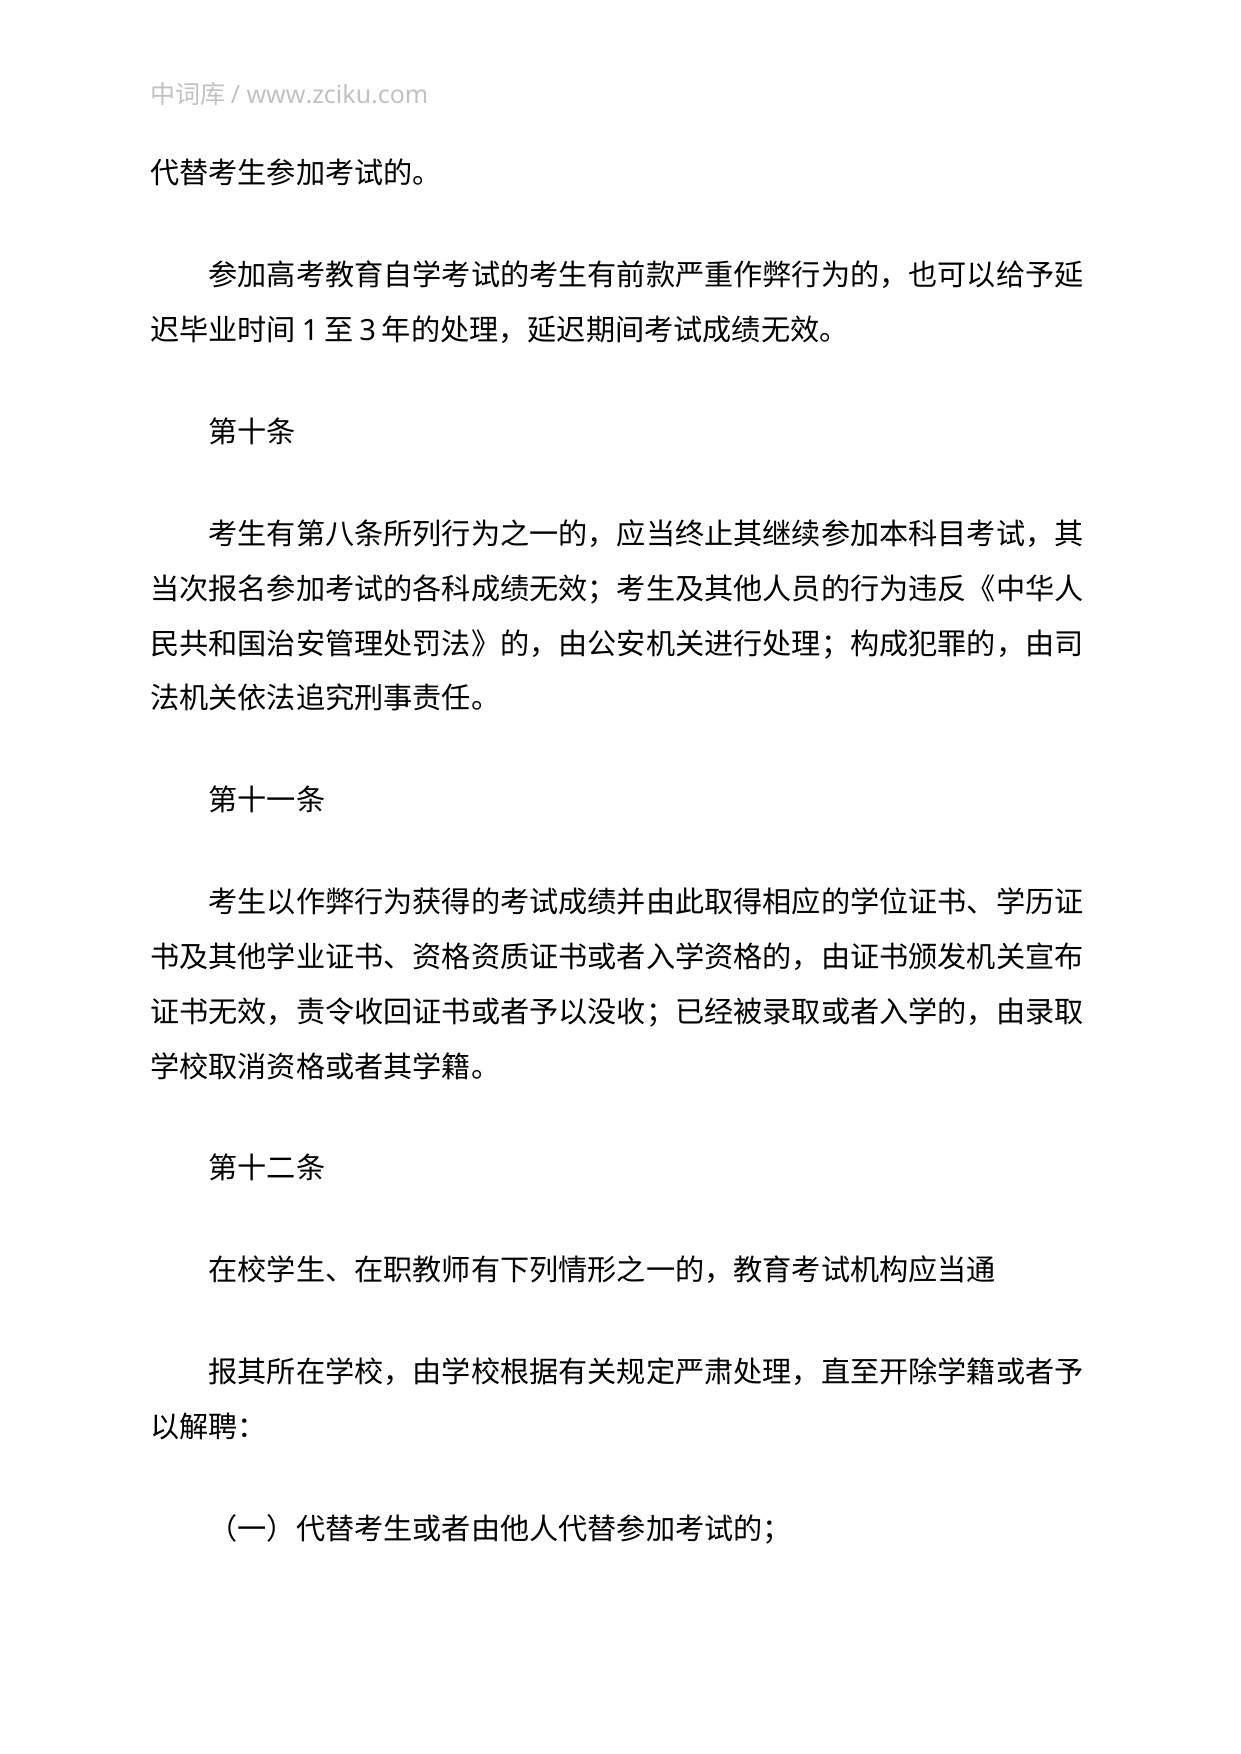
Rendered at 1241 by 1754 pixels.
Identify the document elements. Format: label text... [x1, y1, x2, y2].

text 报其所在学校，由学校根据有关规定严肃处理，直至开除学籍或者予以解聘： [150, 1349, 1090, 1446]
text 在校学生、在职教师有下列情形之一的，教育考试机构应当通 [150, 1247, 1090, 1289]
text 考生有第八条所列行为之一的，应当终止其继续参加本科目考试，其当次报名参加考试的各科成绩无效；考生及其他人员的行为违反《中华人民共和国治安管理处罚法》的，由公安机关进行处理；构成犯罪的，由司法机关依法追究刑事责任。 [150, 510, 1090, 717]
text 考生以作弊行为获得的考试成绩并由此取得相应的学位证书、学历证书及其他学业证书、资格资质证书或者入学资格的，由证书颁发机关宣布证书无效，责令收回证书或者予以没收；已经被录取或者入学的，由录取学校取消资格或者其学籍。 [150, 879, 1090, 1086]
text 参加高考教育自学考试的考生有前款严重作弊行为的，也可以给予延迟毕业时间1至3年的处理，延迟期间考试成绩无效。 [150, 252, 1090, 349]
text 第十二条 [150, 1145, 1090, 1187]
text 第十一条 [150, 777, 1090, 819]
text 第十条 [150, 409, 1090, 451]
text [150, 150, 1090, 192]
text （一）代替考生或者由他人代替参加考试的； [150, 1505, 1090, 1548]
